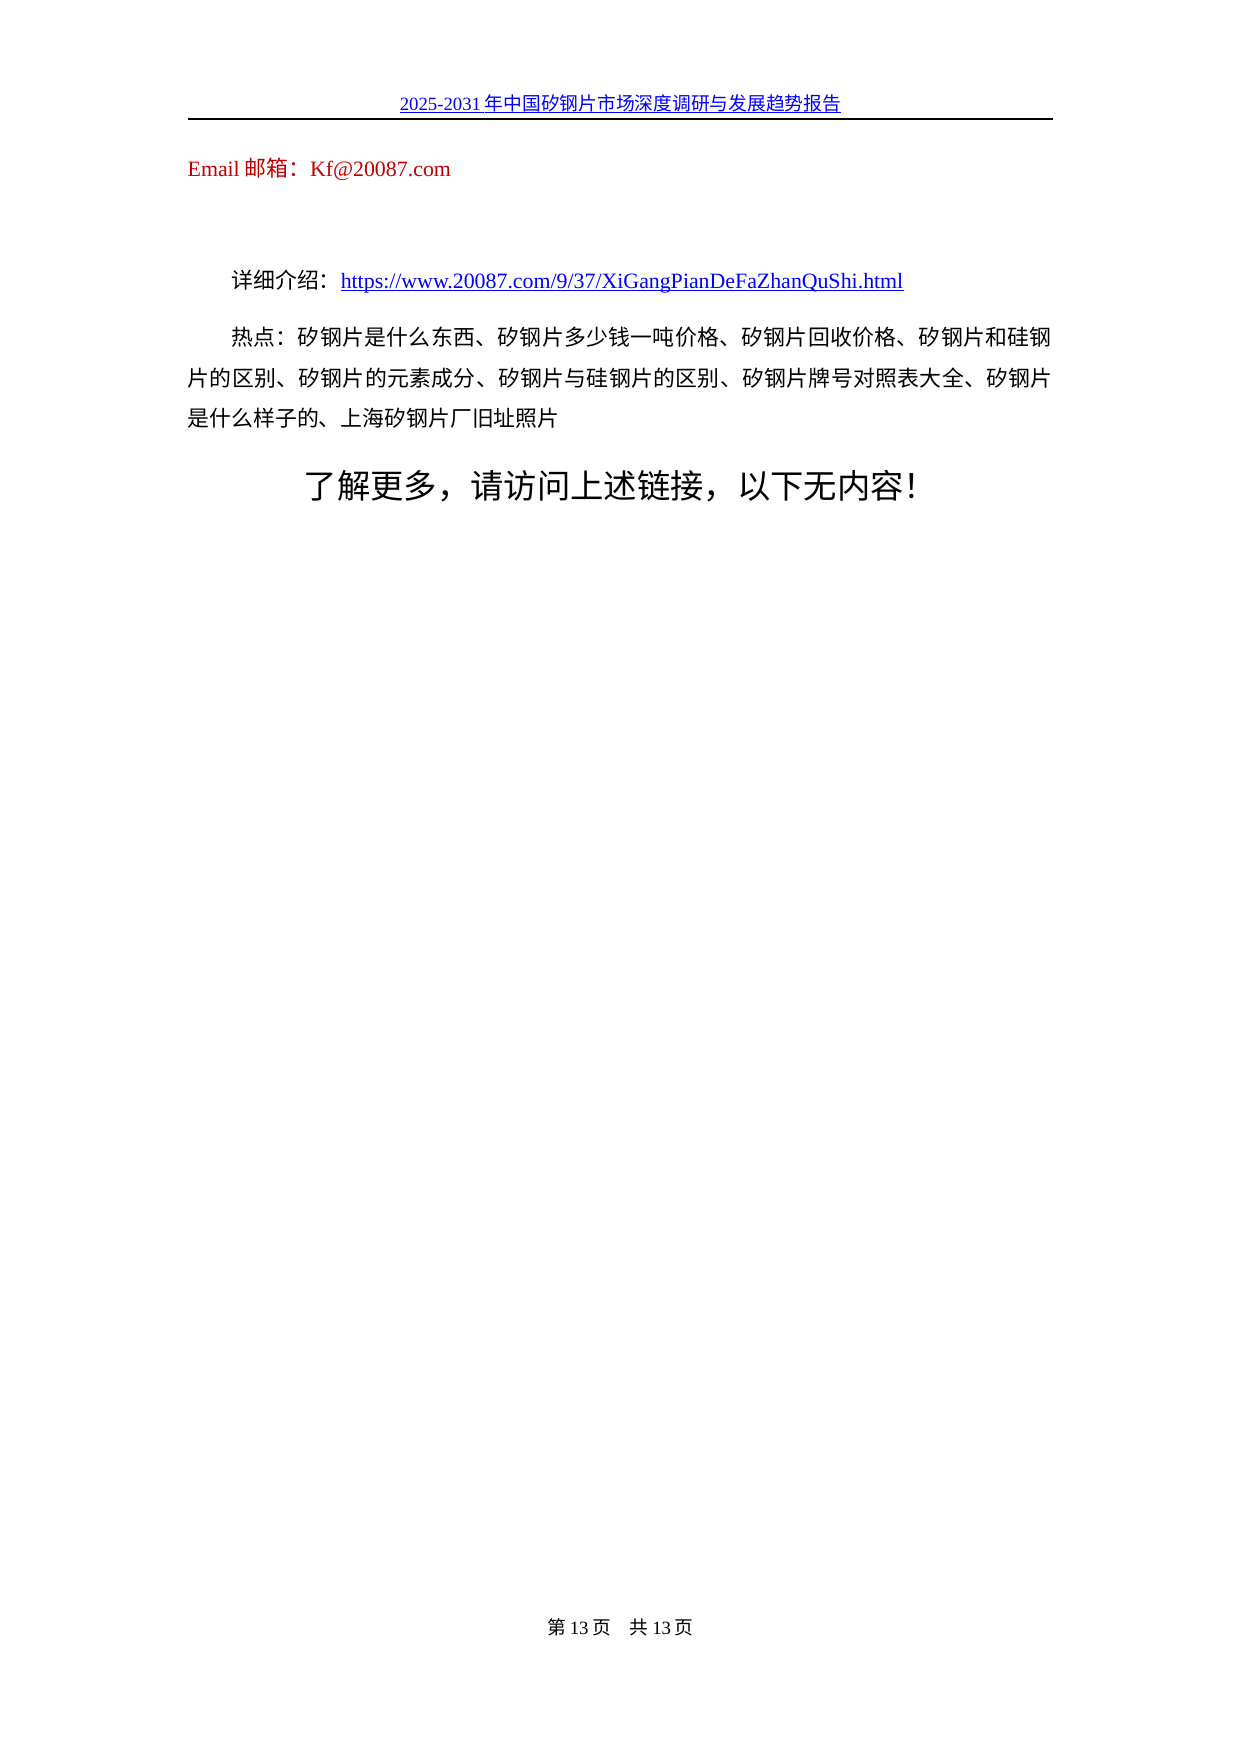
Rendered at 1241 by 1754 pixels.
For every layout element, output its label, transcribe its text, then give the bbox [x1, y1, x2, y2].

text 热点：矽钢片是什么东西、矽钢片多少钱一吨价格、矽钢片回收价格、矽钢片和硅钢片的区别、矽钢片的元素成分、矽钢片与硅钢片的区别、矽钢片牌号对照表大全、矽钢片是什么样子的、上海矽钢片厂旧址照片 [187, 320, 1053, 433]
text Email邮箱：Kf@20087.com [187, 150, 1053, 183]
text 详细介绍：https://www.20087.com/9/37/XiGangPianDeFaZhanQuShi.html [187, 263, 1053, 296]
title 了解更多，请访问上述链接，以下无内容！ [187, 451, 1053, 516]
